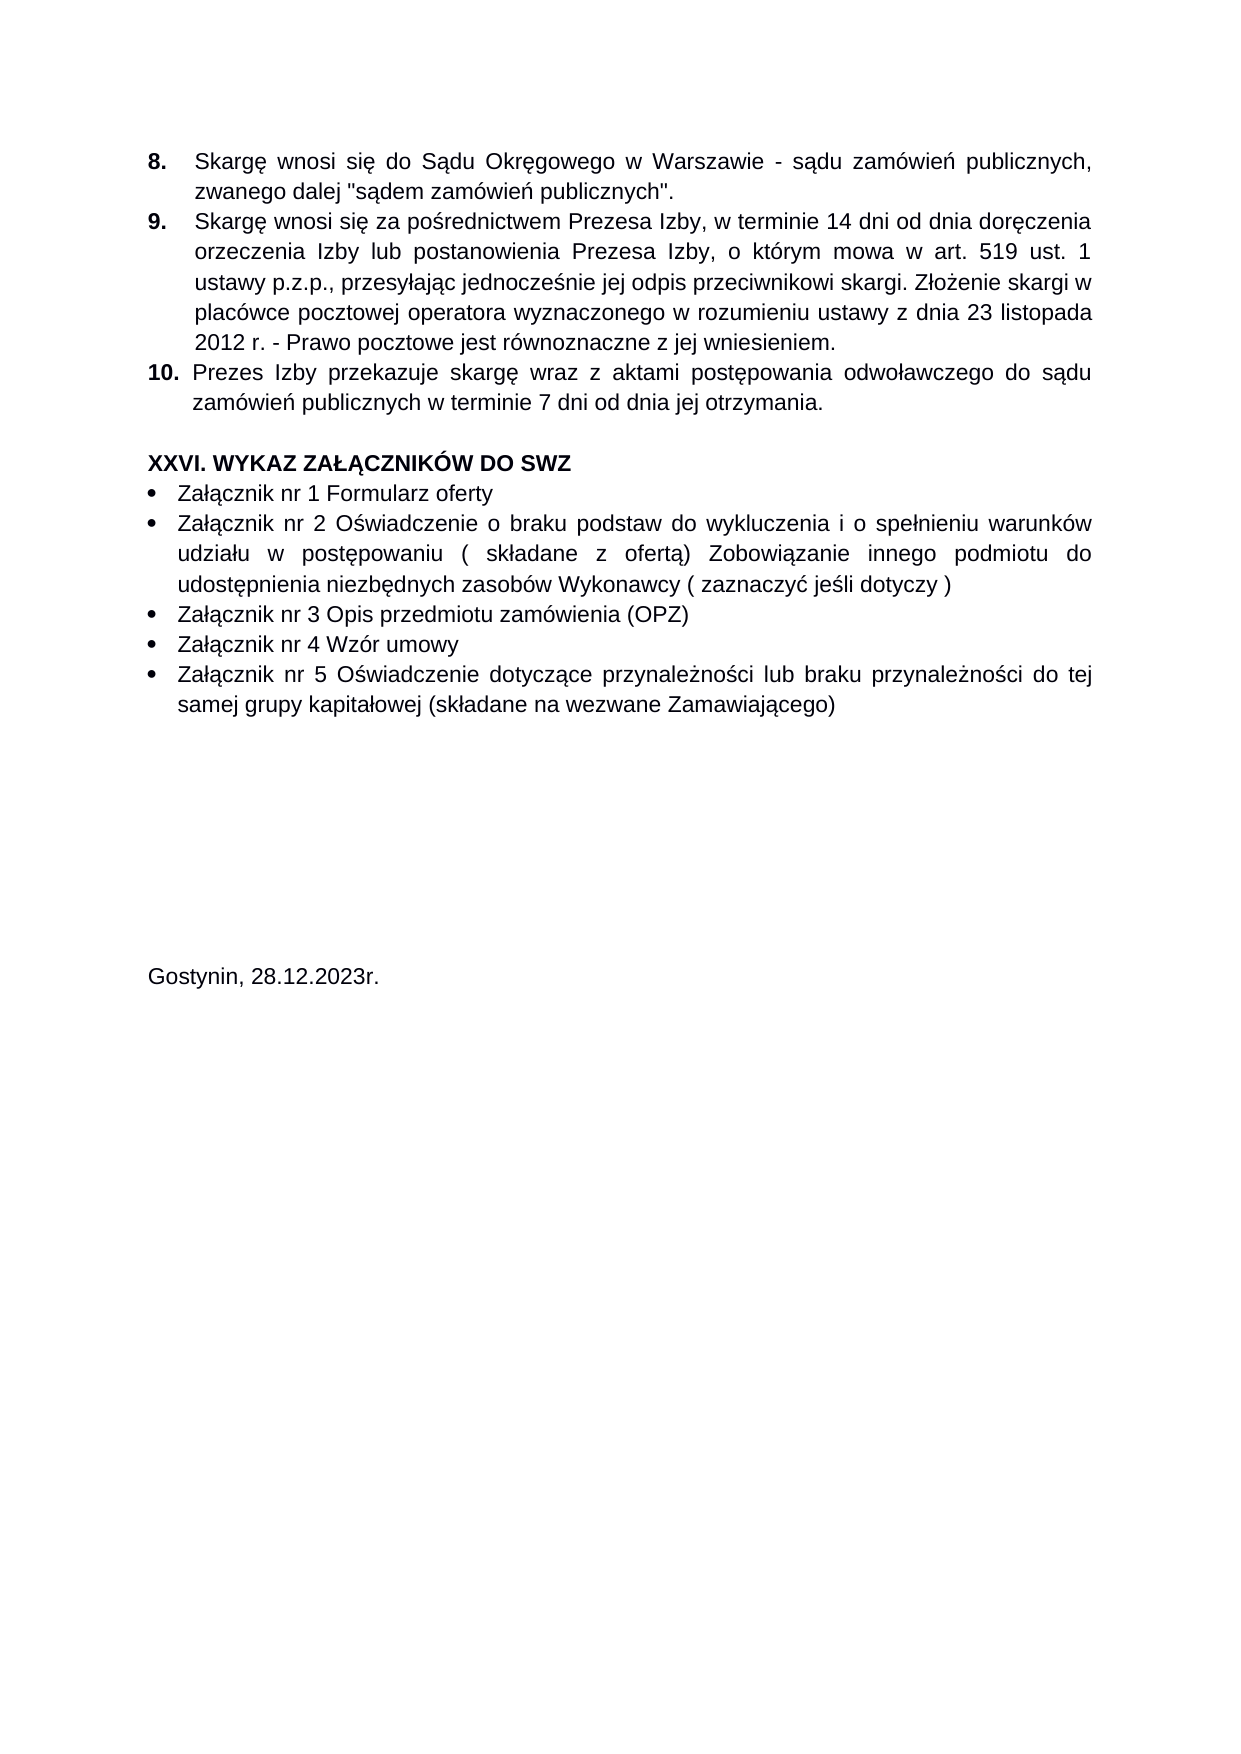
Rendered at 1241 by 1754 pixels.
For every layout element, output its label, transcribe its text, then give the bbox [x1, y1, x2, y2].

list Skargę wnosi się do Sądu Okręgowego w Warszawie - sądu zamówień publicznych, zwanego dalej "sądem zamówień publicznych". [148, 148, 1093, 204]
list Załącznik nr 5 Oświadczenie dotyczące przynależności lub braku przynależności do tej samej grupy kapitałowej (składane na wezwane Zamawiającego) [148, 661, 1093, 718]
list Załącznik nr 4 Wzór umowy [148, 631, 1093, 657]
list Załącznik nr 2 Oświadczenie o braku podstaw do wykluczenia i o spełnieniu warunków udziału w postępowaniu ( składane z ofertą) Zobowiązanie innego podmiotu do udostępnienia niezbędnych zasobów Wykonawcy ( zaznaczyć jeśli dotyczy ) [148, 510, 1093, 597]
list Załącznik nr 1 Formularz oferty [148, 480, 1093, 506]
list Prezes Izby przekazuje skargę wraz z aktami postępowania odwoławczego do sądu zamówień publicznych w terminie 7 dni od dnia jej otrzymania. [148, 359, 1093, 416]
list Skargę wnosi się za pośrednictwem Prezesa Izby, w terminie 14 dni od dnia doręczenia orzeczenia Izby lub postanowienia Prezesa Izby, o którym mowa w art. 519 ust. 1 ustawy p.z.p., przesyłając jednocześnie jej odpis przeciwnikowi skargi. Złożenie skargi w placówce pocztowej operatora wyznaczonego w rozumieniu ustawy z dnia 23 listopada 2012 r. - Prawo pocztowe jest równoznaczne z jej wniesieniem. [148, 208, 1093, 355]
text XXVI. WYKAZ ZAŁĄCZNIKÓW DO SWZ [148, 450, 1093, 476]
list Załącznik nr 3 Opis przedmiotu zamówienia (OPZ) [148, 601, 1093, 627]
text Gostynin, 28.12.2023r. [148, 963, 1093, 1020]
